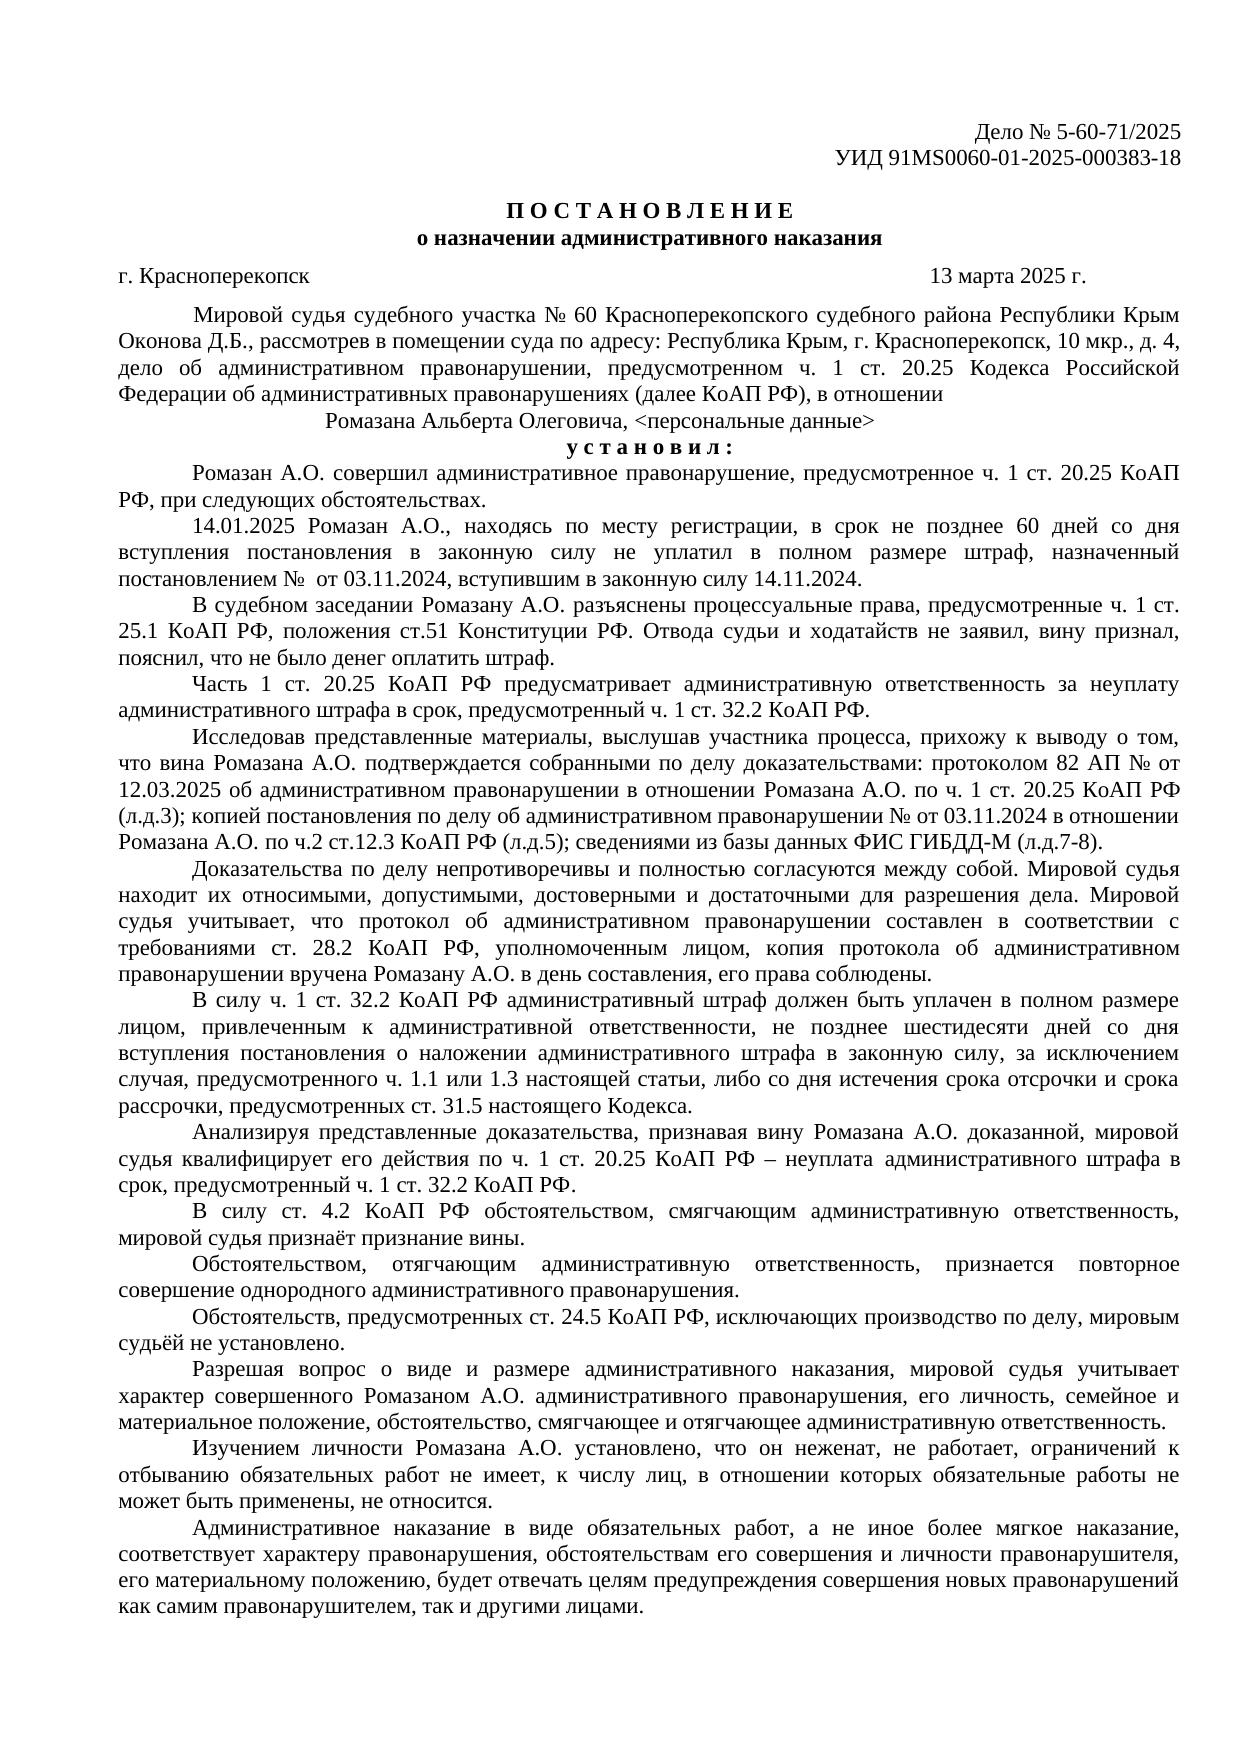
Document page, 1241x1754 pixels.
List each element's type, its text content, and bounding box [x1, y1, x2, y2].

text В судебном заседании Ромазану А.О. разъяснены процессуальные права, предусмотренные ч. 1 ст. 25.1 КоАП РФ, положения ст.51 Конституции РФ. Отвода судьи и ходатайств не заявил, вину признал, пояснил, что не было денег оплатить штраф. [118, 591, 1181, 670]
text Мировой судья судебного участка № 60 Красноперекопского судебного района Республики Крым Оконова Д.Б., рассмотрев в помещении суда по адресу: Республика Крым, г. Красноперекопск, 10 мкр., д. 4, дело об административном правонарушении, предусмотренном ч. 1 ст. 20.25 Кодекса Российской Федерации об административных правонарушениях (далее КоАП РФ), в отношении [118, 301, 1181, 407]
text Исследовав представленные материалы, выслушав участника процесса, прихожу к выводу о том, что вина Ромазана А.О. подтверждается собранными по делу доказательствами: протоколом 82 АП № от 12.03.2025 об административном правонарушении в отношении Ромазана А.О. по ч. 1 ст. 20.25 КоАП РФ (л.д.3); копией постановления по делу об административном правонарушении № от 03.11.2024 в отношении Ромазана А.О. по ч.2 ст.12.3 КоАП РФ (л.д.5); сведениями из базы данных ФИС ГИБДД-М (л.д.7-8). [118, 723, 1181, 855]
text Обстоятельством, отягчающим административную ответственность, признается повторное совершение однородного административного правонарушения. [118, 1250, 1181, 1303]
text о назначении административного наказания [118, 223, 1181, 250]
text В силу ч. 1 ст. 32.2 КоАП РФ административный штраф должен быть уплачен в полном размере лицом, привлеченным к административной ответственности, не позднее шестидесяти дней со дня вступления постановления о наложении административного штрафа в законную силу, за исключением случая, предусмотренного ч. 1.1 или 1.3 настоящей статьи, либо со дня истечения срока отсрочки и срока рассрочки, предусмотренных ст. 31.5 настоящего Кодекса. [118, 986, 1181, 1118]
text Ромазана Альберта Олеговича, <персональные данные> [325, 407, 1181, 433]
text Ромазан А.О. совершил административное правонарушение, предусмотренное ч. 1 ст. 20.25 КоАП РФ, при следующих обстоятельствах. [118, 459, 1181, 512]
text УИД 91MS0060-01-2025-000383-18 [118, 144, 1181, 171]
text Часть 1 ст. 20.25 КоАП РФ предусматривает административную ответственность за неуплату административного штрафа в срок, предусмотренный ч. 1 ст. 32.2 КоАП РФ. [118, 670, 1181, 723]
text у с т а н о в и л : [118, 433, 1181, 459]
text Доказательства по делу непротиворечивы и полностью согласуются между собой. Мировой судья находит их относимыми, допустимыми, достоверными и достаточными для разрешения дела. Мировой судья учитывает, что протокол об административном правонарушении составлен в соответствии с требованиями ст. 28.2 КоАП РФ, уполномоченным лицом, копия протокола об административном правонарушении вручена Ромазану А.О. в день составления, его права соблюдены. [118, 855, 1181, 986]
text Дело № 5-60-71/2025 [118, 118, 1181, 144]
text Анализируя представленные доказательства, признавая вину Ромазана А.О. доказанной, мировой судья квалифицирует его действия по ч. 1 ст. 20.25 КоАП РФ – неуплата административного штрафа в срок, предусмотренный ч. 1 ст. 32.2 КоАП РФ. [118, 1118, 1181, 1197]
text Административное наказание в виде обязательных работ, а не иное более мягкое наказание, соответствует характеру правонарушения, обстоятельствам его совершения и личности правонарушителя, его материальному положению, будет отвечать целям предупреждения совершения новых правонарушений как самим правонарушителем, так и другими лицами. [118, 1513, 1181, 1619]
text г. Красноперекопск 13 марта 2025 г. [118, 262, 1181, 289]
text П О С Т А Н О В Л Е Н И Е [118, 197, 1181, 223]
text Разрешая вопрос о виде и размере административного наказания, мировой судья учитывает характер совершенного Ромазаном А.О. административного правонарушения, его личность, семейное и материальное положение, обстоятельство, смягчающее и отягчающее административную ответственность. [118, 1355, 1181, 1434]
text В силу ст. 4.2 КоАП РФ обстоятельством, смягчающим административную ответственность, мировой судья признаёт признание вины. [118, 1197, 1181, 1250]
text Изучением личности Ромазана А.О. установлено, что он неженат, не работает, ограничений к отбыванию обязательных работ не имеет, к числу лиц, в отношении которых обязательные работы не может быть применены, не относится. [118, 1434, 1181, 1513]
text Обстоятельств, предусмотренных ст. 24.5 КоАП РФ, исключающих производство по делу, мировым судьёй не установлено. [118, 1303, 1181, 1355]
text 14.01.2025 Ромазан А.О., находясь по месту регистрации, в срок не позднее 60 дней со дня вступления постановления в законную силу не уплатил в полном размере штраф, назначенный постановлением № от 03.11.2024, вступившим в законную силу 14.11.2024. [118, 512, 1181, 591]
